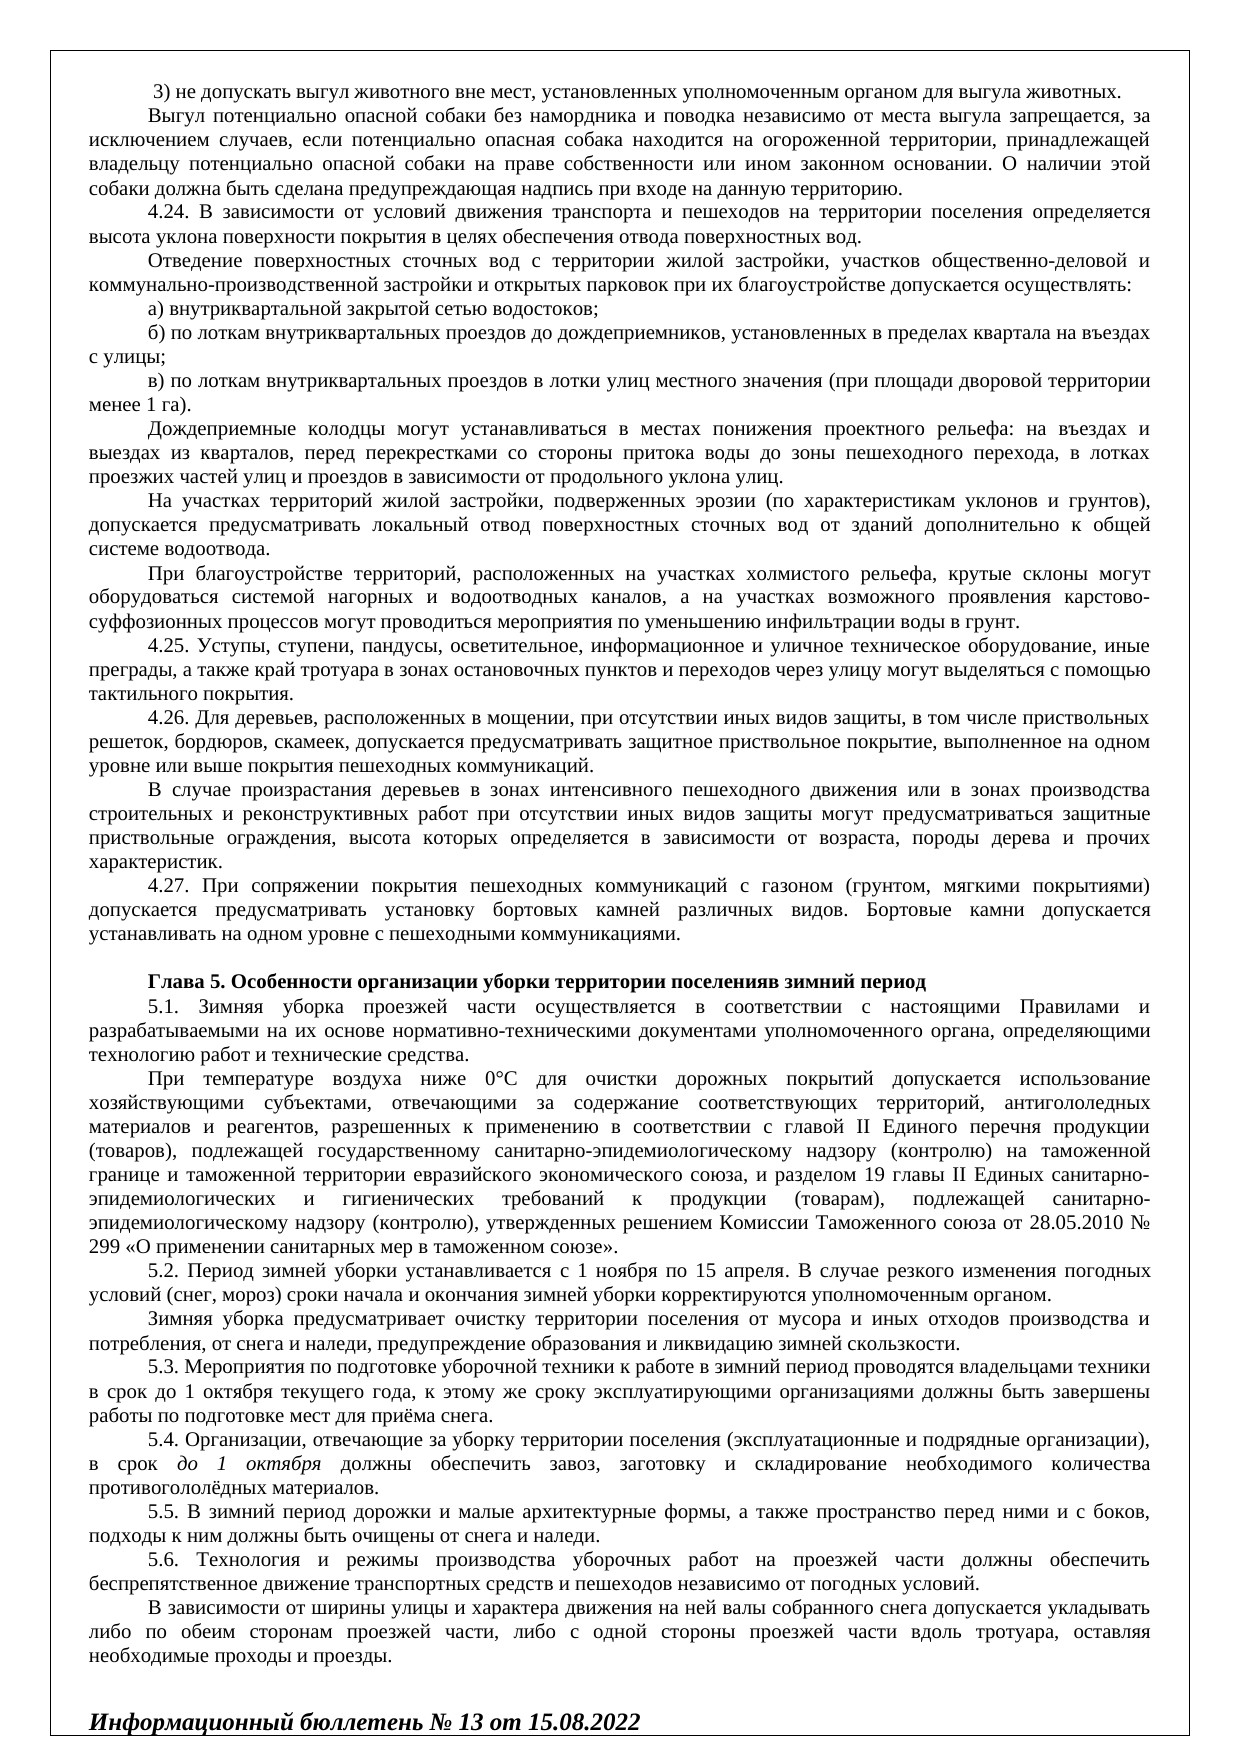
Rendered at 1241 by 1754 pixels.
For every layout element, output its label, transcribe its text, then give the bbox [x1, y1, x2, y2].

text Зимняя уборка предусматривает очистку территории поселения от мусора и иных отходов производства и потребления, от снега и наледи, предупреждение образования и ликвидацию зимней скользкости. [89, 1306, 1152, 1354]
text В случае произрастания деревьев в зонах интенсивного пешеходного движения или в зонах производства строительных и реконструктивных работ при отсутствии иных видов защиты могут предусматриваться защитные приствольные ограждения, высота которых определяется в зависимости от возраста, породы дерева и прочих характеристик. [89, 777, 1152, 873]
text 3) не допускать выгул животного вне мест, установленных уполномоченным органом для выгула животных. [89, 79, 1152, 103]
text На участках территорий жилой застройки, подверженных эрозии (по характеристикам уклонов и грунтов), допускается предусматривать локальный отвод поверхностных сточных вод от зданий дополнительно к общей системе водоотвода. [89, 488, 1152, 560]
text б) по лоткам внутриквартальных проездов до дождеприемников, установленных в пределах квартала на въездах с улицы; [89, 320, 1152, 368]
text 4.26. Для деревьев, расположенных в мощении, при отсутствии иных видов защиты, в том числе приствольных решеток, бордюров, скамеек, допускается предусматривать защитное приствольное покрытие, выполненное на одном уровне или выше покрытия пешеходных коммуникаций. [89, 705, 1152, 777]
text Глава 5. Особенности организации уборки территории поселенияв зимний период [89, 969, 1152, 993]
text При температуре воздуха ниже 0°С для очистки дорожных покрытий допускается использование хозяйствующими субъектами, отвечающими за содержание соответствующих территорий, антигололедных материалов и реагентов, разрешенных к применению в соответствии с главой II Единого перечня продукции (товаров), подлежащей государственному санитарно-эпидемиологическому надзору (контролю) на таможенной границе и таможенной территории евразийского экономического союза, и разделом 19 главы II Единых санитарно-эпидемиологических и гигиенических требований к продукции (товарам), подлежащей санитарно-эпидемиологическому надзору (контролю), утвержденных решением Комиссии Таможенного союза от 28.05.2010 № 299 «О применении санитарных мер в таможенном союзе». [89, 1066, 1152, 1258]
text Выгул потенциально опасной собаки без намордника и поводка независимо от места выгула запрещается, за исключением случаев, если потенциально опасная собака находится на огороженной территории, принадлежащей владельцу потенциально опасной собаки на праве собственности или ином законном основании. О наличии этой собаки должна быть сделана предупреждающая надпись при входе на данную территорию. [89, 103, 1152, 199]
text в) по лоткам внутриквартальных проездов в лотки улиц местного значения (при площади дворовой территории менее 1 га). [89, 368, 1152, 416]
text а) внутриквартальной закрытой сетью водостоков; [89, 296, 1152, 320]
text 4.24. В зависимости от условий движения транспорта и пешеходов на территории поселения определяется высота уклона поверхности покрытия в целях обеспечения отвода поверхностных вод. [89, 199, 1152, 248]
text 5.1. Зимняя уборка проезжей части осуществляется в соответствии с настоящими Правилами и разрабатываемыми на их основе нормативно-техническими документами уполномоченного органа, определяющими технологию работ и технические средства. [89, 993, 1152, 1066]
text 5.6. Технология и режимы производства уборочных работ на проезжей части должны обеспечить беспрепятственное движение транспортных средств и пешеходов независимо от погодных условий. [89, 1547, 1152, 1595]
text 5.4. Организации, отвечающие за уборку территории поселения (эксплуатационные и подрядные организации), в срок до 1 октября должны обеспечить завоз, заготовку и складирование необходимого количества противогололёдных материалов. [89, 1427, 1152, 1499]
text При благоустройстве территорий, расположенных на участках холмистого рельефа, крутые склоны могут оборудоваться системой нагорных и водоотводных каналов, а на участках возможного проявления карстово-суффозионных процессов могут проводиться мероприятия по уменьшению инфильтрации воды в грунт. [89, 560, 1152, 633]
text 5.3. Мероприятия по подготовке уборочной техники к работе в зимний период проводятся владельцами техники в срок до 1 октября текущего года, к этому же сроку эксплуатирующими организациями должны быть завершены работы по подготовке мест для приёма снега. [89, 1354, 1152, 1427]
text 4.27. При сопряжении покрытия пешеходных коммуникаций с газоном (грунтом, мягкими покрытиями) допускается предусматривать установку бортовых камней различных видов. Бортовые камни допускается устанавливать на одном уровне с пешеходными коммуникациями. [89, 873, 1152, 945]
text Отведение поверхностных сточных вод с территории жилой застройки, участков общественно-деловой и коммунально-производственной застройки и открытых парковок при их благоустройстве допускается осуществлять: [89, 248, 1152, 296]
text В зависимости от ширины улицы и характера движения на ней валы собранного снега допускается укладывать либо по обеим сторонам проезжей части, либо с одной стороны проезжей части вдоль тротуара, оставляя необходимые проходы и проезды. [89, 1595, 1152, 1667]
text 5.5. В зимний период дорожки и малые архитектурные формы, а также пространство перед ними и с боков, подходы к ним должны быть очищены от снега и наледи. [89, 1499, 1152, 1547]
text 4.25. Уступы, ступени, пандусы, осветительное, информационное и уличное техническое оборудование, иные преграды, а также край тротуара в зонах остановочных пунктов и переходов через улицу могут выделяться с помощью тактильного покрытия. [89, 633, 1152, 705]
text Дождеприемные колодцы могут устанавливаться в местах понижения проектного рельефа: на въездах и выездах из кварталов, перед перекрестками со стороны притока воды до зоны пешеходного перехода, в лотках проезжих частей улиц и проездов в зависимости от продольного уклона улиц. [89, 416, 1152, 488]
text 5.2. Период зимней уборки устанавливается с 1 ноября по 15 апреля. В случае резкого изменения погодных условий (снег, мороз) сроки начала и окончания зимней уборки корректируются уполномоченным органом. [89, 1258, 1152, 1306]
